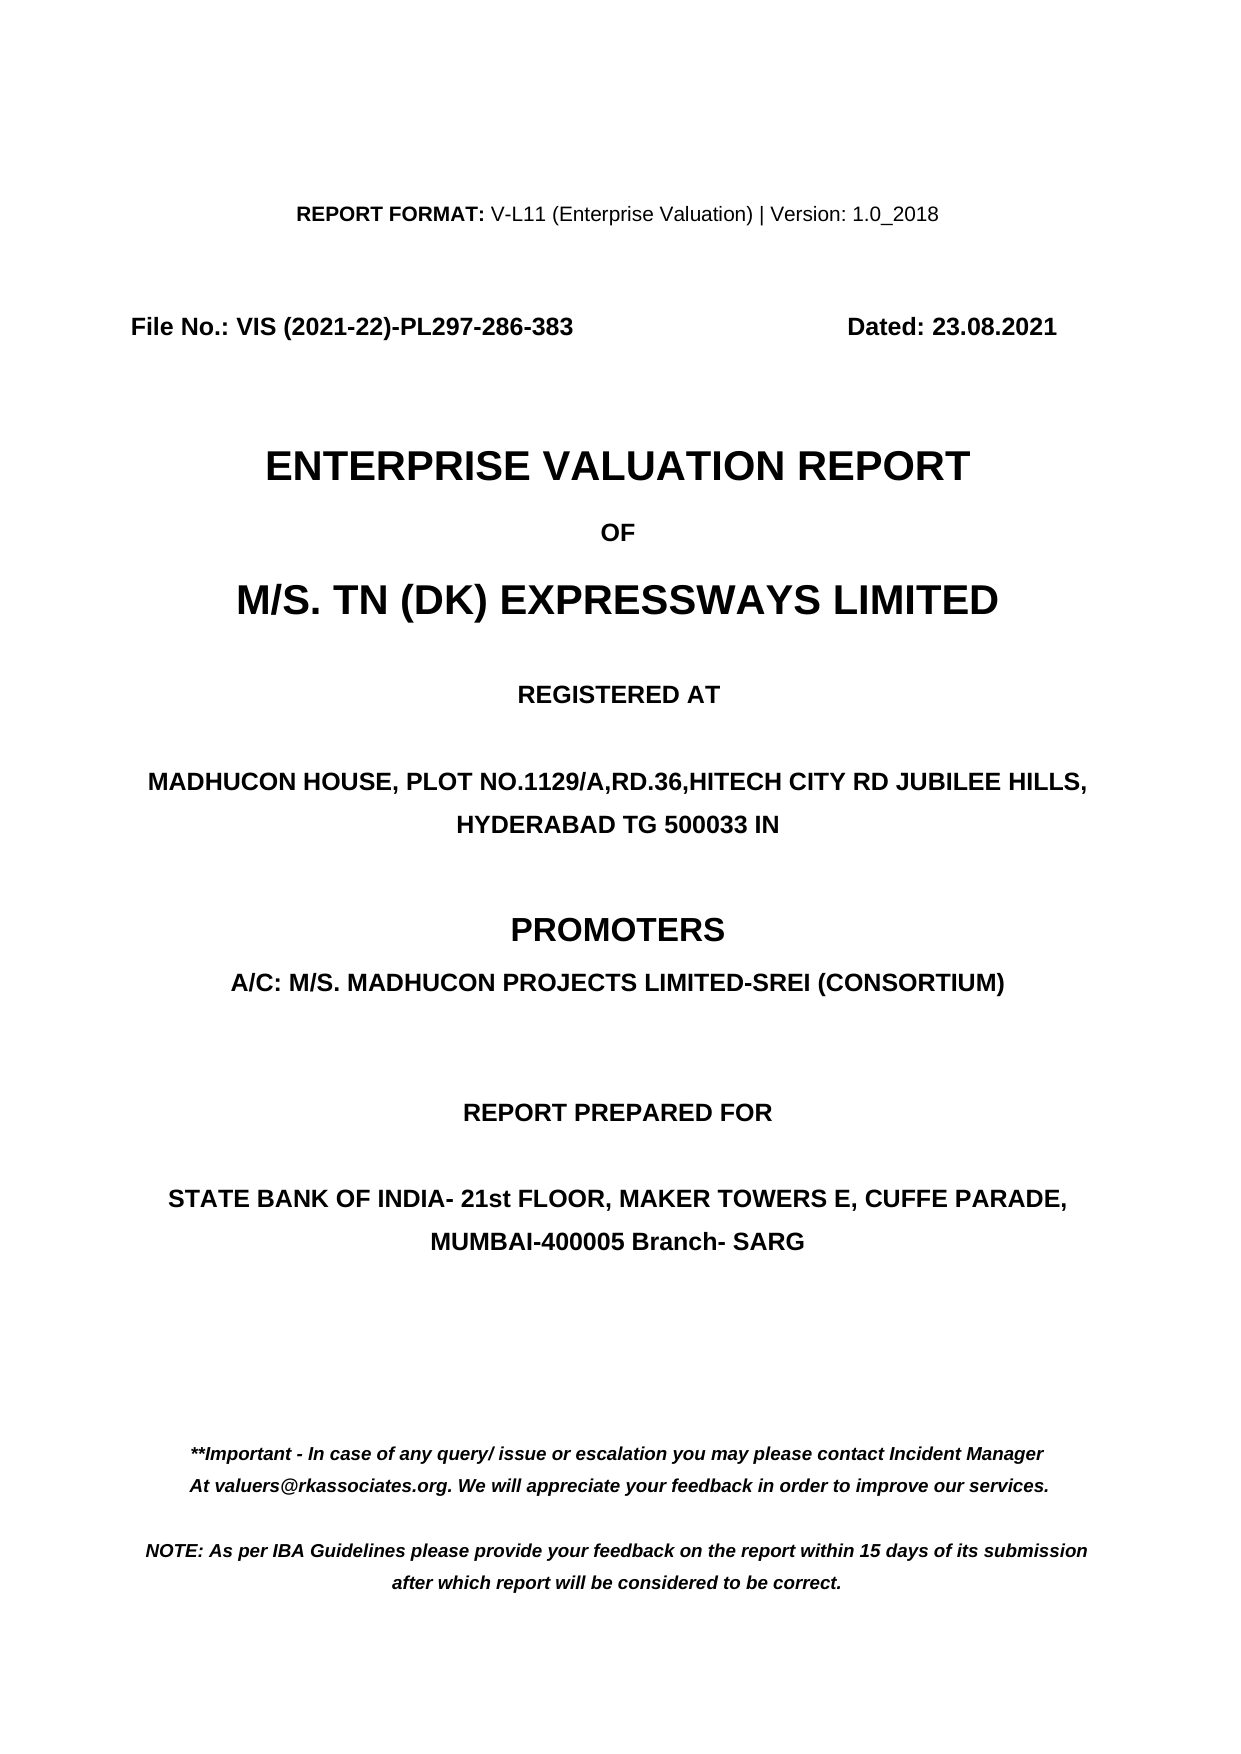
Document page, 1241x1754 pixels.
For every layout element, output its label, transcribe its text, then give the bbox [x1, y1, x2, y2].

text M/S. TN (DK) EXPRESSWAYS LIMITED [131, 575, 1105, 623]
text **Important - In case of any query/ issue or escalation you may please contact Incident Manager [131, 1442, 1105, 1464]
text OF [131, 518, 1105, 546]
text MADHUCON HOUSE, PLOT NO.1129/A,RD.36,HITECH CITY RD JUBILEE HILLS, HYDERABAD TG 500033 IN [131, 767, 1105, 839]
text REPORT FORMAT: V-L11 (Enterprise Valuation) | Version: 1.0_2018 [131, 201, 1105, 225]
text A/C: M/S. MADHUCON PROJECTS LIMITED-SREI (CONSORTIUM) [131, 968, 1105, 997]
text File No.: VIS (2021-22)-PL297-286-383 Dated: 23.08.2021 [131, 312, 1105, 340]
text PROMOTERS [131, 911, 1105, 949]
text REPORT PREPARED FOR [131, 1097, 1105, 1126]
text At valuers@rkassociates.org. We will appreciate your feedback in order to improve our services. [131, 1475, 1105, 1496]
text NOTE: As per IBA Guidelines please provide your feedback on the report within 15 days of its submission after which report will be considered to be correct. [131, 1539, 1105, 1593]
text REGISTERED AT [131, 681, 1107, 709]
text ENTERPRISE VALUATION REPORT [131, 441, 1105, 489]
text STATE BANK OF INDIA- 21st FLOOR, MAKER TOWERS E, CUFFE PARADE, MUMBAI-400005 Branch- SARG [131, 1184, 1105, 1256]
